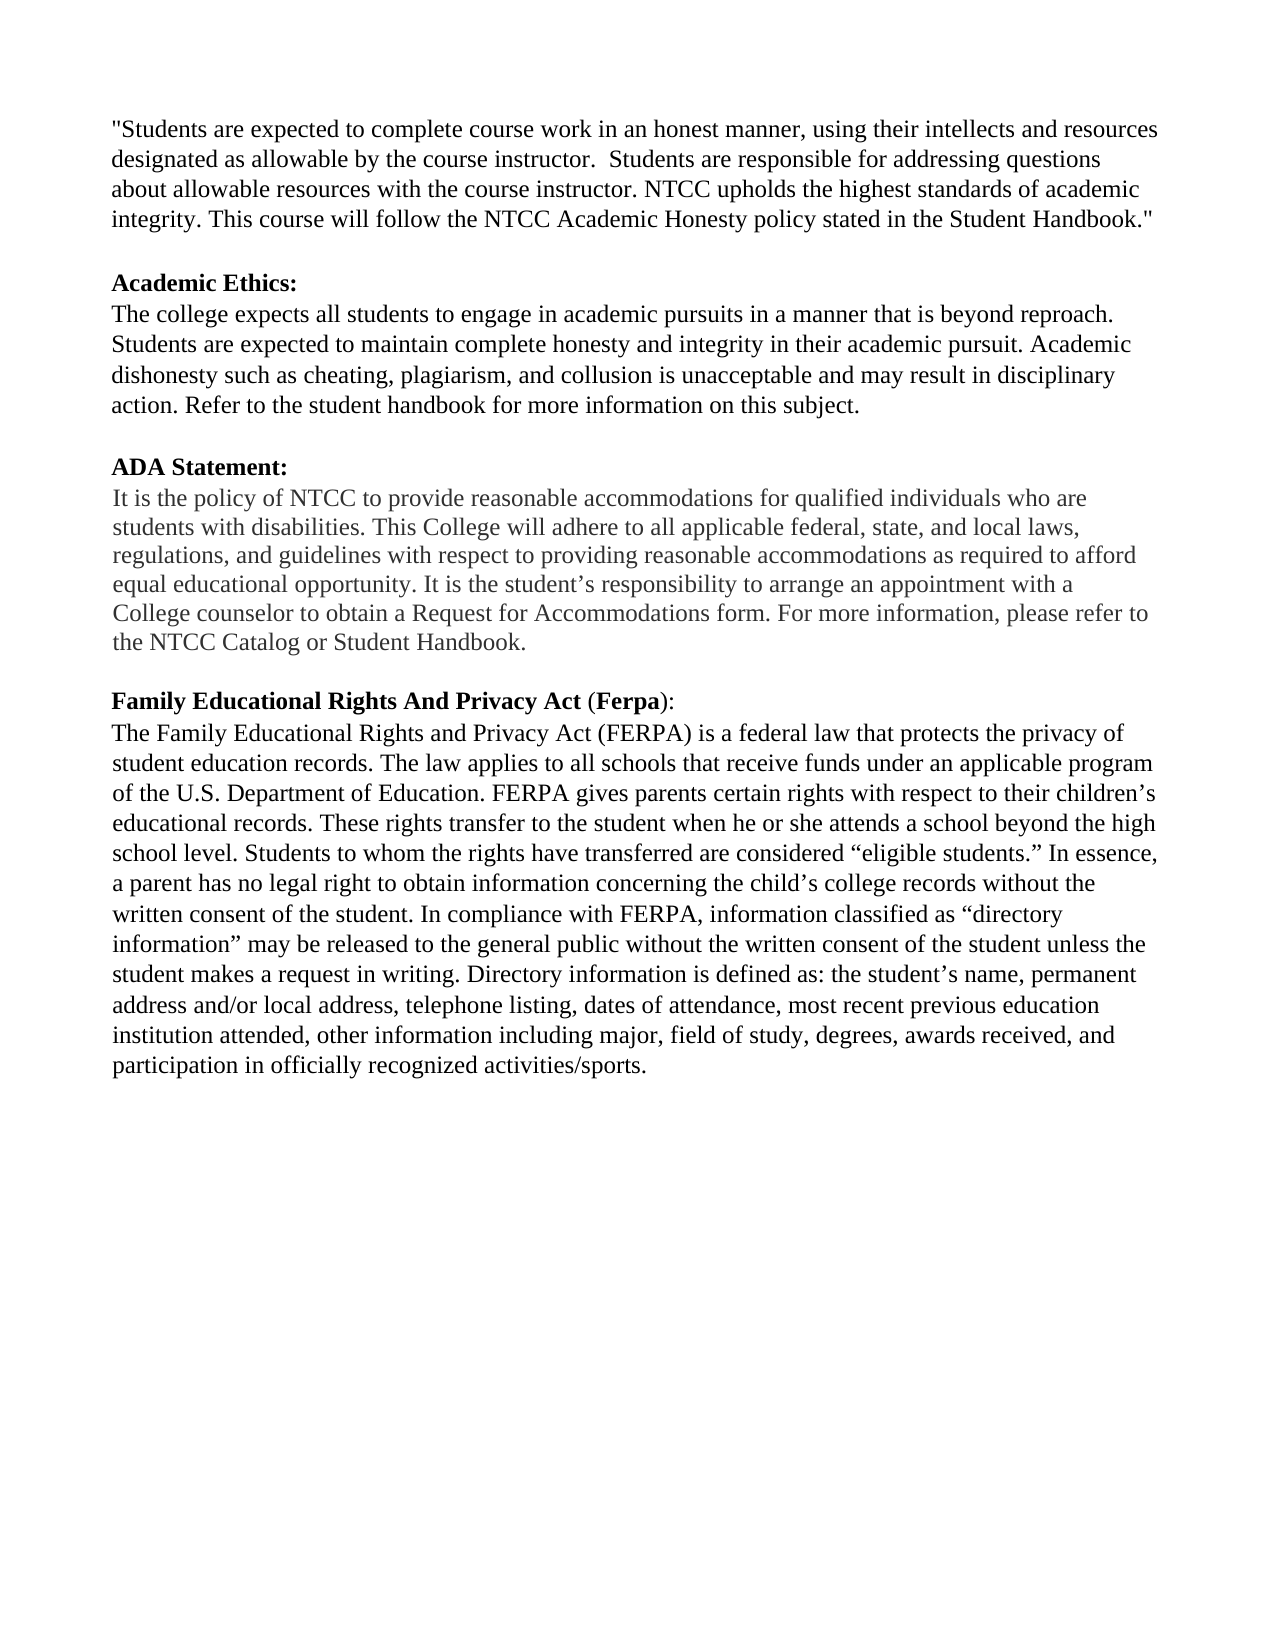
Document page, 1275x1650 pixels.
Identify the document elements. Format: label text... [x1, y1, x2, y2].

text The college expects all students to engage in academic pursuits in a manner that is beyond reproach. Students are expected to maintain complete honesty and integrity in their academic pursuit. Academic dishonesty such as cheating, plagiarism, and collusion is unacceptable and may result in disciplinary action. Refer to the student handbook for more information on this subject. [111, 299, 1160, 418]
text written consent of the student. In compliance with FERPA, information classified as “directory [112, 899, 1189, 928]
text The Family Educational Rights and Privacy Act (FERPA) is a federal law that protects the privacy of student education records. The law applies to all schools that receive funds under an applicable program of the U.S. Department of Education. FERPA gives parents certain rights with respect to their children’s educational records. These rights transfer to the student when he or she attends a school beyond the high school level. Students to whom the rights have transferred are considered “eligible students.” In essence, a parent has no legal right to obtain information concerning the child’s college records without the [111, 718, 1167, 897]
subtitle Family Educational Rights And Privacy Act (Ferpa): [111, 686, 1189, 715]
subtitle ADA Statement: [111, 452, 1189, 481]
text It is the policy of NTCC to provide reasonable accommodations for qualified individuals who are students with disabilities. This College will adhere to all applicable federal, state, and local laws, regulations, and guidelines with respect to providing reasonable accommodations as required to afford equal educational opportunity. It is the student’s responsibility to arrange an appointment with a College counselor to obtain a Request for Accommodations form. For more information, please refer to the NTCC Catalog or Student Handbook. [112, 483, 1151, 656]
text information” may be released to the general public without the written consent of the student unless the student makes a request in writing. Directory information is defined as: the student’s name, permanent address and/or local address, telephone listing, dates of attendance, most recent previous education institution attended, other information including major, field of study, degrees, awards received, and participation in officially recognized activities/sports. [112, 929, 1189, 1079]
text "Students are expected to complete course work in an honest manner, using their intellects and resources designated as allowable by the course instructor. Students are responsible for addressing questions about allowable resources with the course instructor. NTCC upholds the highest standards of academic integrity. This course will follow the NTCC Academic Honesty policy stated in the Student Handbook." [111, 114, 1160, 233]
subtitle Academic Ethics: [111, 268, 1189, 297]
